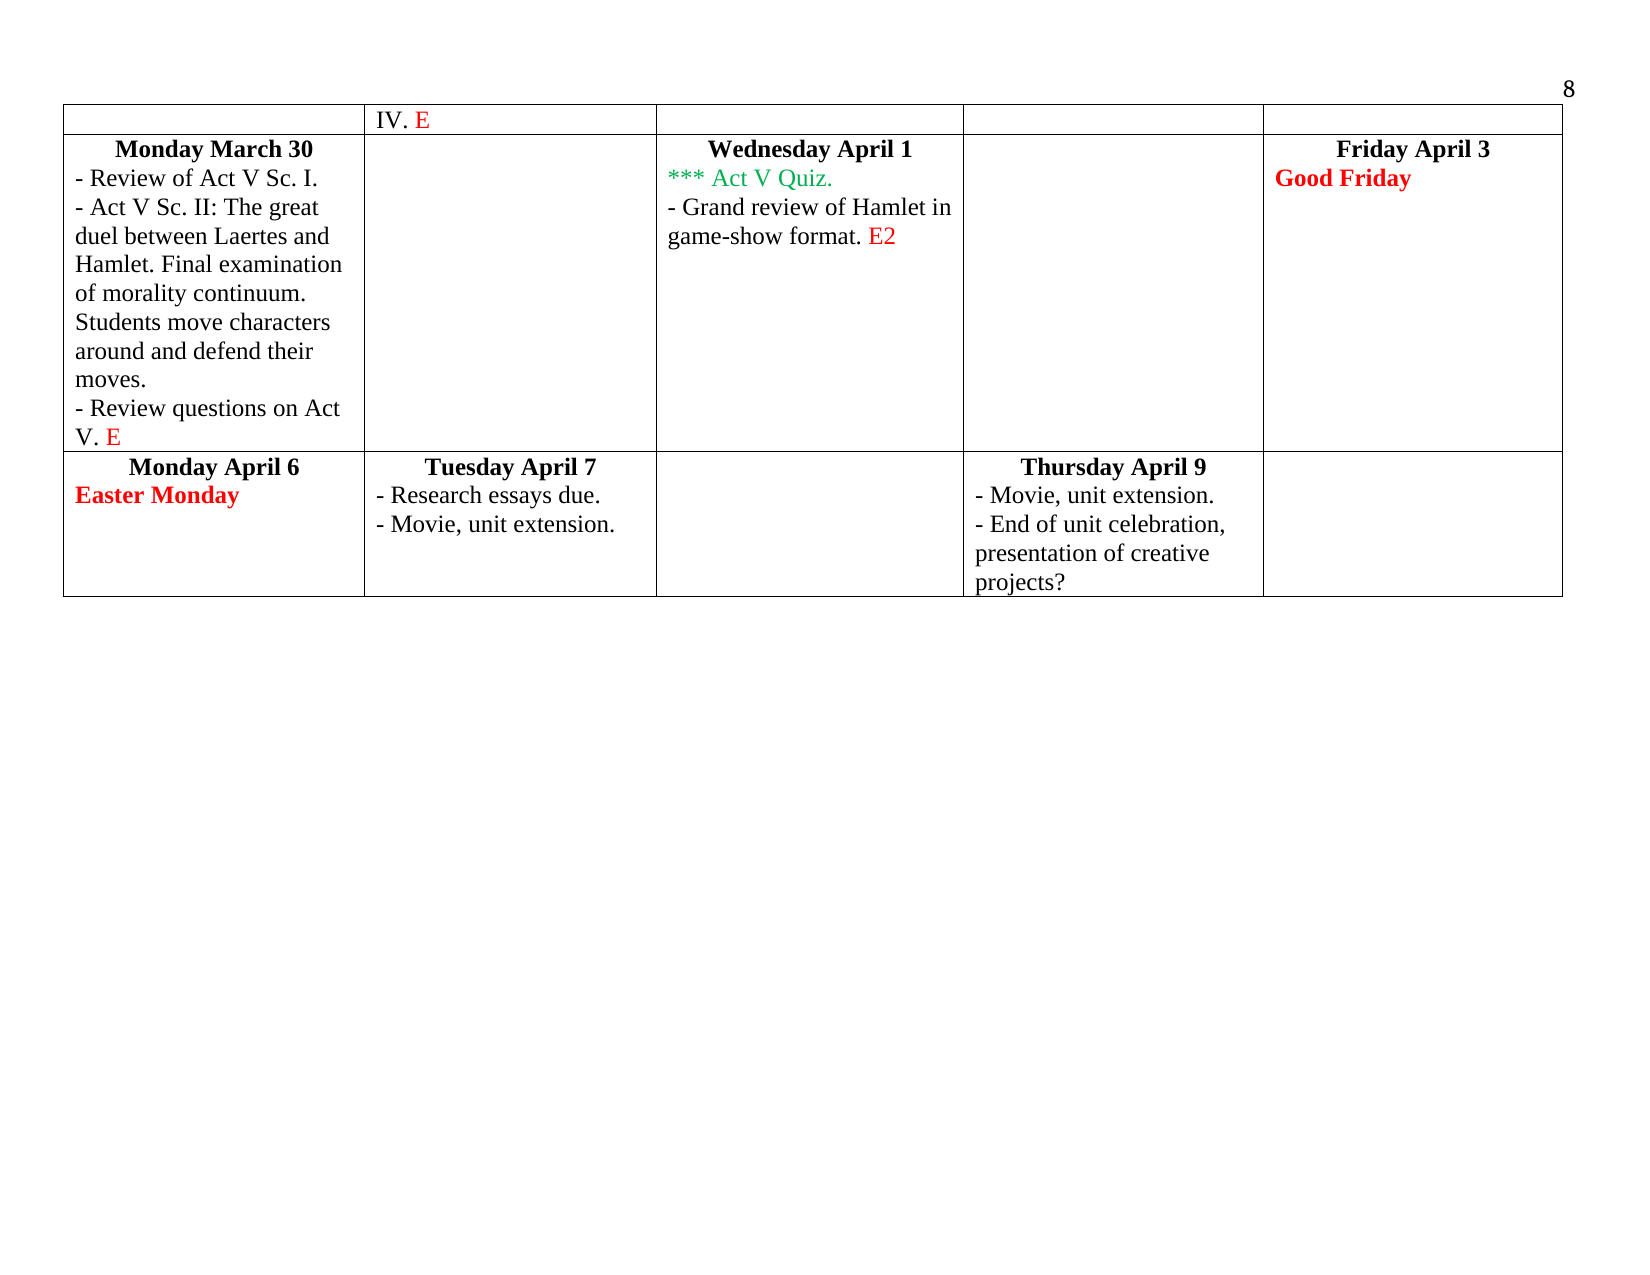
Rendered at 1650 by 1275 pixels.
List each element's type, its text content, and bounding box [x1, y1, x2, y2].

table_cell Thursday April 9 - Movie, unit extension. - End of unit celebration, presentation of creative projects? [964, 452, 1263, 596]
table_cell [365, 135, 656, 451]
table_cell Wednesday April 1 *** Act V Quiz. - Grand review of Hamlet in game-show format. E2 [657, 135, 963, 451]
table_cell Monday March 30 - Review of Act V Sc. I. - Act V Sc. II: The great duel between Laertes and Hamlet. Final examination of morality continuum. Students move characters around and defend their moves. - Review questions on Act V. E [64, 135, 364, 451]
table_cell Tuesday April 7 - Research essays due. - Movie, unit extension. [365, 452, 656, 596]
table_cell [64, 105, 364, 133]
table_cell [964, 135, 1263, 451]
table_cell [657, 452, 963, 596]
table_cell [657, 105, 963, 133]
table_cell Friday April 3 Good Friday [1264, 135, 1562, 451]
table_cell [1264, 105, 1562, 133]
table_cell [1264, 452, 1562, 596]
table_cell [964, 105, 1263, 133]
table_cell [365, 105, 656, 133]
table_cell Monday April 6 Easter Monday [64, 452, 364, 596]
